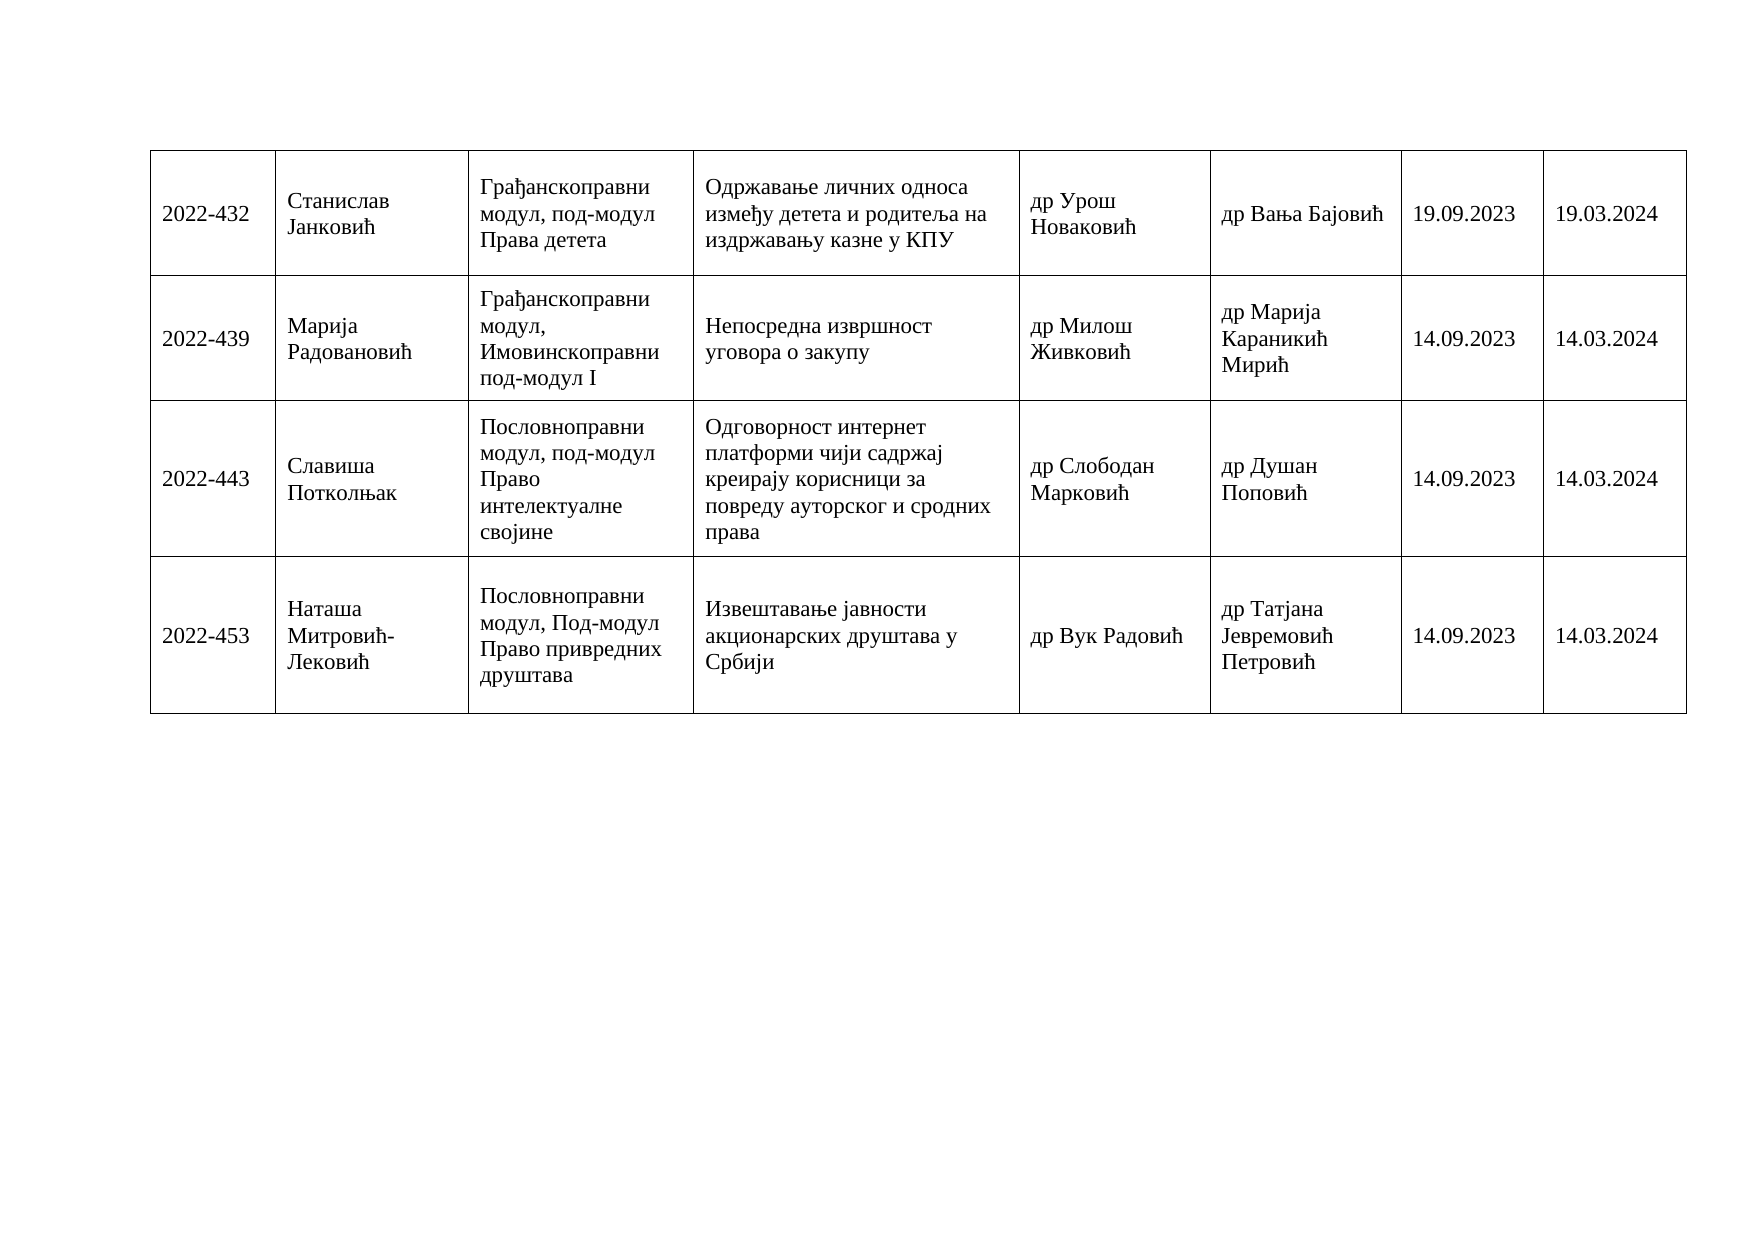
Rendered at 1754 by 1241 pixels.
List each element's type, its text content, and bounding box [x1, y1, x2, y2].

table_cell Грађанскоправни модул, Имовинскоправни под-модул I [469, 276, 693, 400]
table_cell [469, 151, 693, 275]
table_cell др Вања Бајовић [1211, 151, 1401, 275]
table_cell 2022-432 [151, 151, 275, 275]
table_cell др Татјана Јевремовић Петровић [1211, 557, 1401, 712]
table_cell 14.09.2023 [1402, 276, 1543, 400]
table_cell Пословноправни модул, Под-модул Право привредних друштава [469, 557, 693, 712]
table_cell 2022-453 [151, 557, 275, 712]
table_cell 19.03.2024 [1544, 151, 1686, 275]
table_cell 19.09.2023 [1402, 151, 1543, 275]
table_cell Станислав Јанковић [276, 151, 468, 275]
table_cell Пословноправни модул, под-модул Право интелектуалне својине [469, 401, 693, 556]
table_cell 14.09.2023 [1402, 401, 1543, 556]
table_cell др Урош Новаковић [1020, 151, 1210, 275]
table_cell 14.09.2023 [1402, 557, 1543, 712]
table_cell Славиша Потколњак [276, 401, 468, 556]
table_cell др Вук Радовић [1020, 557, 1210, 712]
table_cell 14.03.2024 [1544, 557, 1686, 712]
table_cell 2022-439 [151, 276, 275, 400]
table_cell Извештавање јавности акционарских друштава у Србији [694, 557, 1019, 712]
table_cell 14.03.2024 [1544, 401, 1686, 556]
table_cell Непосредна извршност уговора о закупу [694, 276, 1019, 400]
table_cell Марија Радовановић [276, 276, 468, 400]
table_cell 2022-443 [151, 401, 275, 556]
table_cell Наташа Митровић-Лековић [276, 557, 468, 712]
table_cell др Душан Поповић [1211, 401, 1401, 556]
table_cell др Милош Живковић [1020, 276, 1210, 400]
table_cell Одговорност интернет платформи чији садржај креирају корисници за повреду ауторског и сродних права [694, 401, 1019, 556]
table_cell 14.03.2024 [1544, 276, 1686, 400]
table_cell др Марија Караникић Мирић [1211, 276, 1401, 400]
table_cell др Слободан Марковић [1020, 401, 1210, 556]
table_cell Одржавање личних односа између детета и родитеља на издржавању казне у КПУ [694, 151, 1019, 275]
